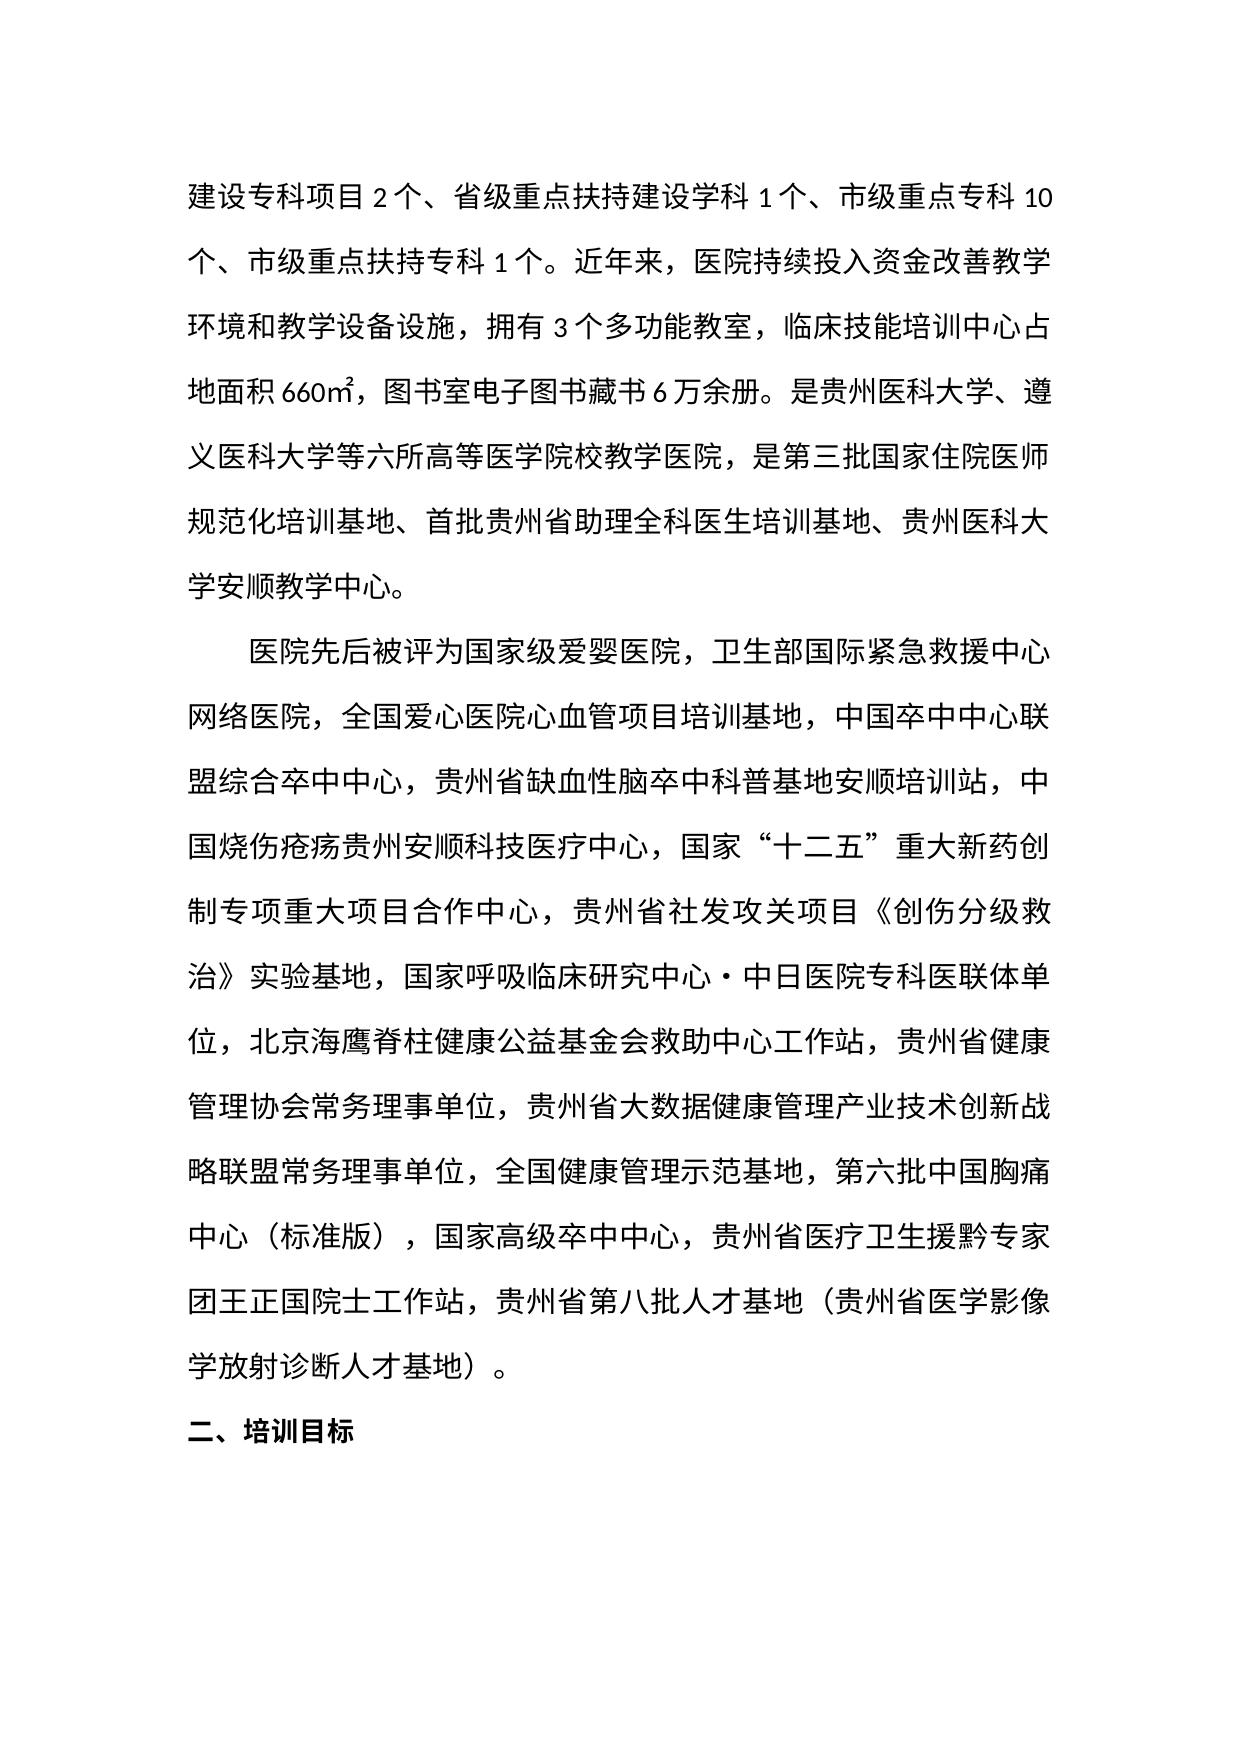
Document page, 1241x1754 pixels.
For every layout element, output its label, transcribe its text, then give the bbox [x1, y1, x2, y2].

text 二、培训目标 [187, 1397, 1053, 1462]
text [187, 162, 1053, 617]
text 医院先后被评为国家级爱婴医院，卫生部国际紧急救援中心网络医院，全国爱心医院心血管项目培训基地，中国卒中中心联盟综合卒中中心，贵州省缺血性脑卒中科普基地安顺培训站，中国烧伤疮疡贵州安顺科技医疗中心，国家“十二五”重大新药创制专项重大项目合作中心，贵州省社发攻关项目《创伤分级救治》实验基地，国家呼吸临床研究中心•中日医院专科医联体单位，北京海鹰脊柱健康公益基金会救助中心工作站，贵州省健康管理协会常务理事单位，贵州省大数据健康管理产业技术创新战略联盟常务理事单位，全国健康管理示范基地，第六批中国胸痛中心（标准版），国家高级卒中中心，贵州省医疗卫生援黔专家团王正国院士工作站，贵州省第八批人才基地（贵州省医学影像学放射诊断人才基地）。 [187, 617, 1053, 1397]
